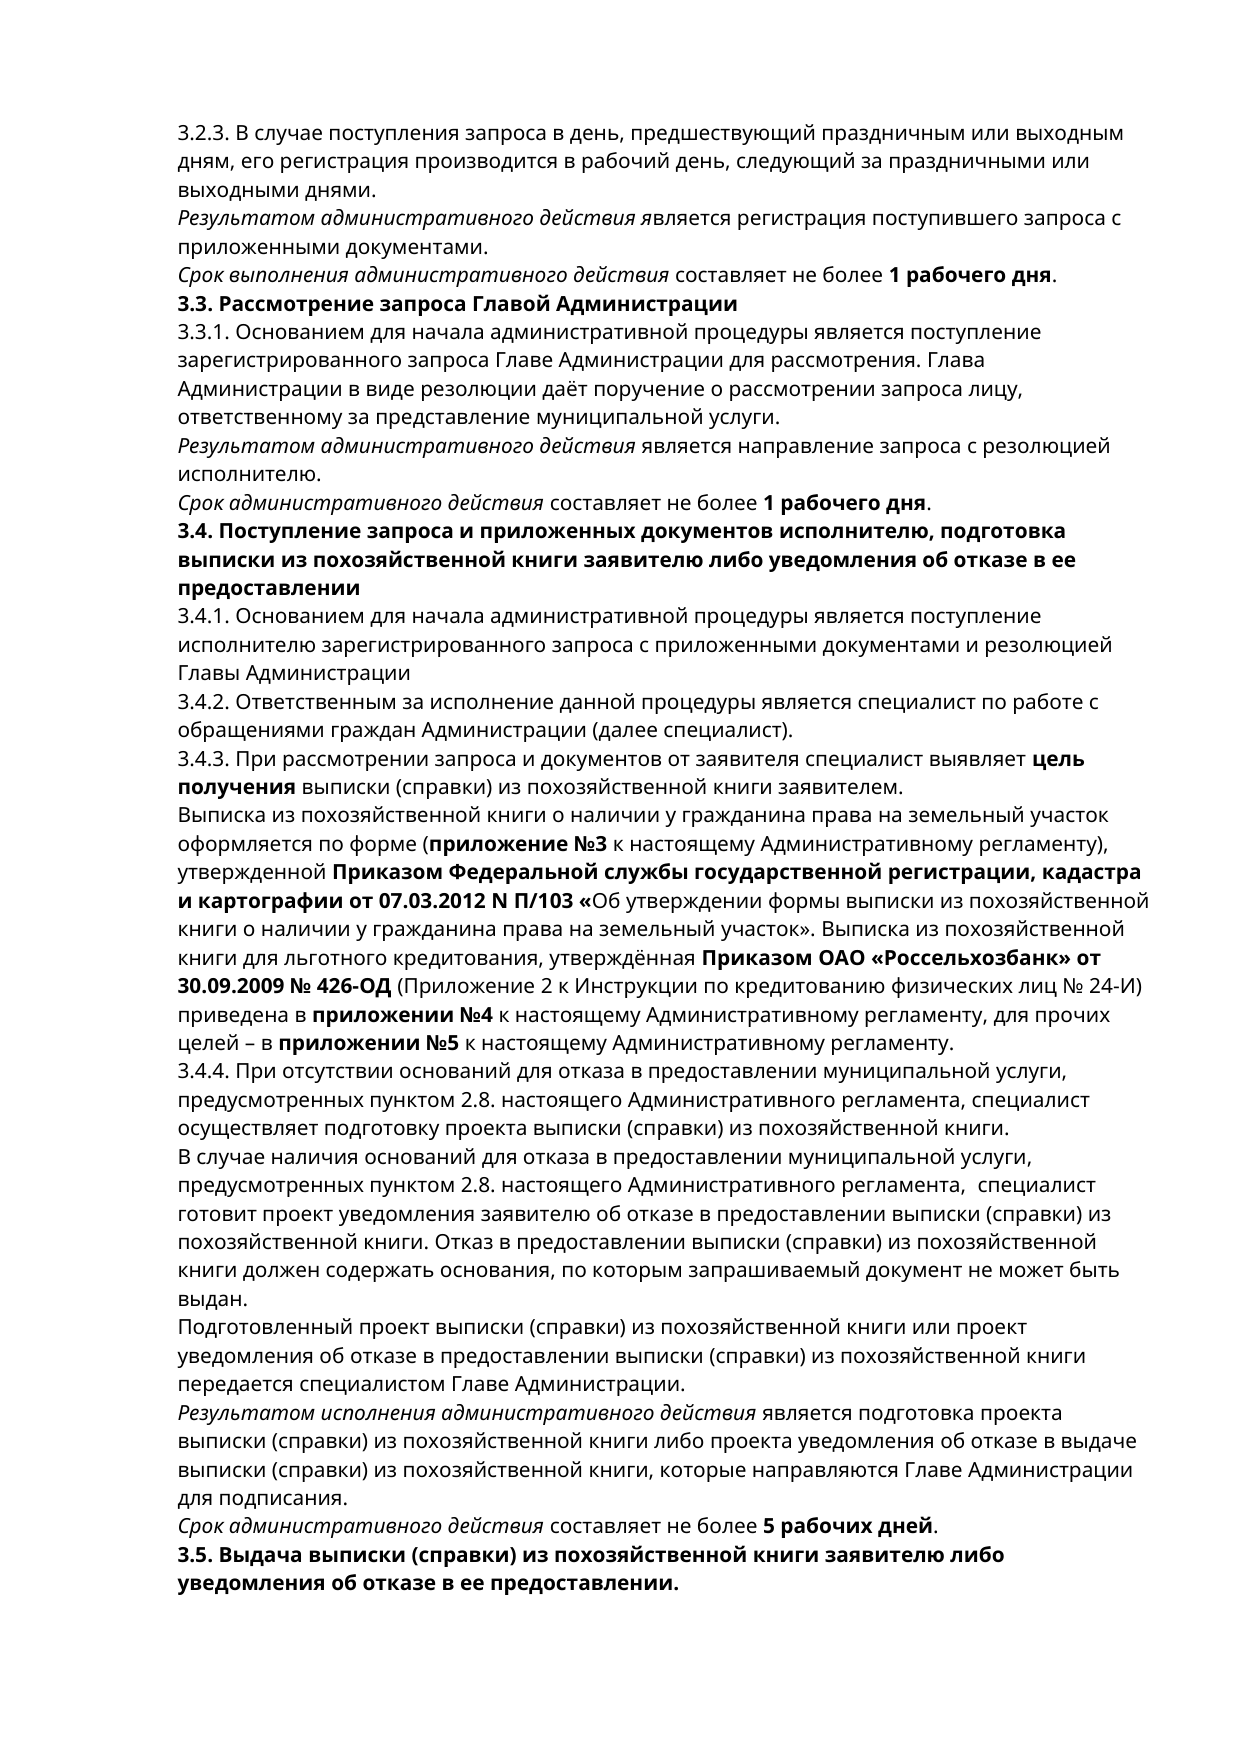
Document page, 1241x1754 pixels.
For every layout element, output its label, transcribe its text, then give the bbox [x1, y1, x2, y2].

text 3.4.1. Основанием для начала административной процедуры является поступление исполнителю зарегистрированного запроса с приложенными документами и резолюцией Главы Администрации [177, 602, 1152, 687]
text Результатом административного действия является направление запроса с резолюцией исполнителю. [177, 431, 1152, 488]
text Срок административного действия составляет не более 5 рабочих дней. [177, 1512, 1152, 1540]
text 3.5. Выдача выписки (справки) из похозяйственной книги заявителю либо уведомления об отказе в ее предоставлении. [177, 1540, 1152, 1597]
text Результатом исполнения административного действия является подготовка проекта выписки (справки) из похозяйственной книги либо проекта уведомления об отказе в выдаче выписки (справки) из похозяйственной книги, которые направляются Главе Администрации для подписания. [177, 1398, 1152, 1512]
text В случае наличия оснований для отказа в предоставлении муниципальной услуги, предусмотренных пунктом 2.8. настоящего Административного регламента, специалист готовит проект уведомления заявителю об отказе в предоставлении выписки (справки) из похозяйственной книги. Отказ в предоставлении выписки (справки) из похозяйственной книги должен содержать основания, по которым запрашиваемый документ не может быть выдан. [177, 1142, 1152, 1312]
text Выписка из похозяйственной книги о наличии у гражданина права на земельный участок оформляется по форме (приложение №3 к настоящему Административному регламенту), утвержденной Приказом Федеральной службы государственной регистрации, кадастра и картографии от 07.03.2012 N П/103 «Об утверждении формы выписки из похозяйственной книги о наличии у гражданина права на земельный участок». Выписка из похозяйственной книги для льготного кредитования, утверждённая Приказом ОАО «Россельхозбанк» от 30.09.2009 № 426-ОД (Приложение 2 к Инструкции по кредитованию физических лиц № 24-И) приведена в приложении №4 к настоящему Административному регламенту, для прочих целей – в приложении №5 к настоящему Административному регламенту. [177, 801, 1152, 1057]
text 3.3.1. Основанием для начала административной процедуры является поступление зарегистрированного запроса Главе Администрации для рассмотрения. Глава Администрации в виде резолюции даёт поручение о рассмотрении запроса лицу, ответственному за представление муниципальной услуги. [177, 317, 1152, 431]
text Срок административного действия составляет не более 1 рабочего дня. [177, 488, 1152, 516]
text Срок выполнения административного действия составляет не более 1 рабочего дня. [177, 260, 1152, 289]
text 3.4.3. При рассмотрении запроса и документов от заявителя специалист выявляет цель получения выписки (справки) из похозяйственной книги заявителем. [177, 744, 1152, 801]
text Подготовленный проект выписки (справки) из похозяйственной книги или проект уведомления об отказе в предоставлении выписки (справки) из похозяйственной книги передается специалистом Главе Администрации. [177, 1312, 1152, 1398]
text 3.4. Поступление запроса и приложенных документов исполнителю, подготовка выписки из похозяйственной книги заявителю либо уведомления об отказе в ее предоставлении [177, 516, 1152, 602]
text 3.4.4. При отсутствии оснований для отказа в предоставлении муниципальной услуги, предусмотренных пунктом 2.8. настоящего Административного регламента, специалист осуществляет подготовку проекта выписки (справки) из похозяйственной книги. [177, 1057, 1152, 1142]
text 3.4.2. Ответственным за исполнение данной процедуры является специалист по работе с обращениями граждан Администрации (далее специалист). [177, 687, 1152, 744]
text Результатом административного действия является регистрация поступившего запроса с приложенными документами. [177, 203, 1152, 260]
text 3.3. Рассмотрение запроса Главой Администрации [177, 289, 1152, 317]
text 3.2.3. В случае поступления запроса в день, предшествующий праздничным или выходным дням, его регистрация производится в рабочий день, следующий за праздничными или выходными днями. [177, 118, 1152, 203]
